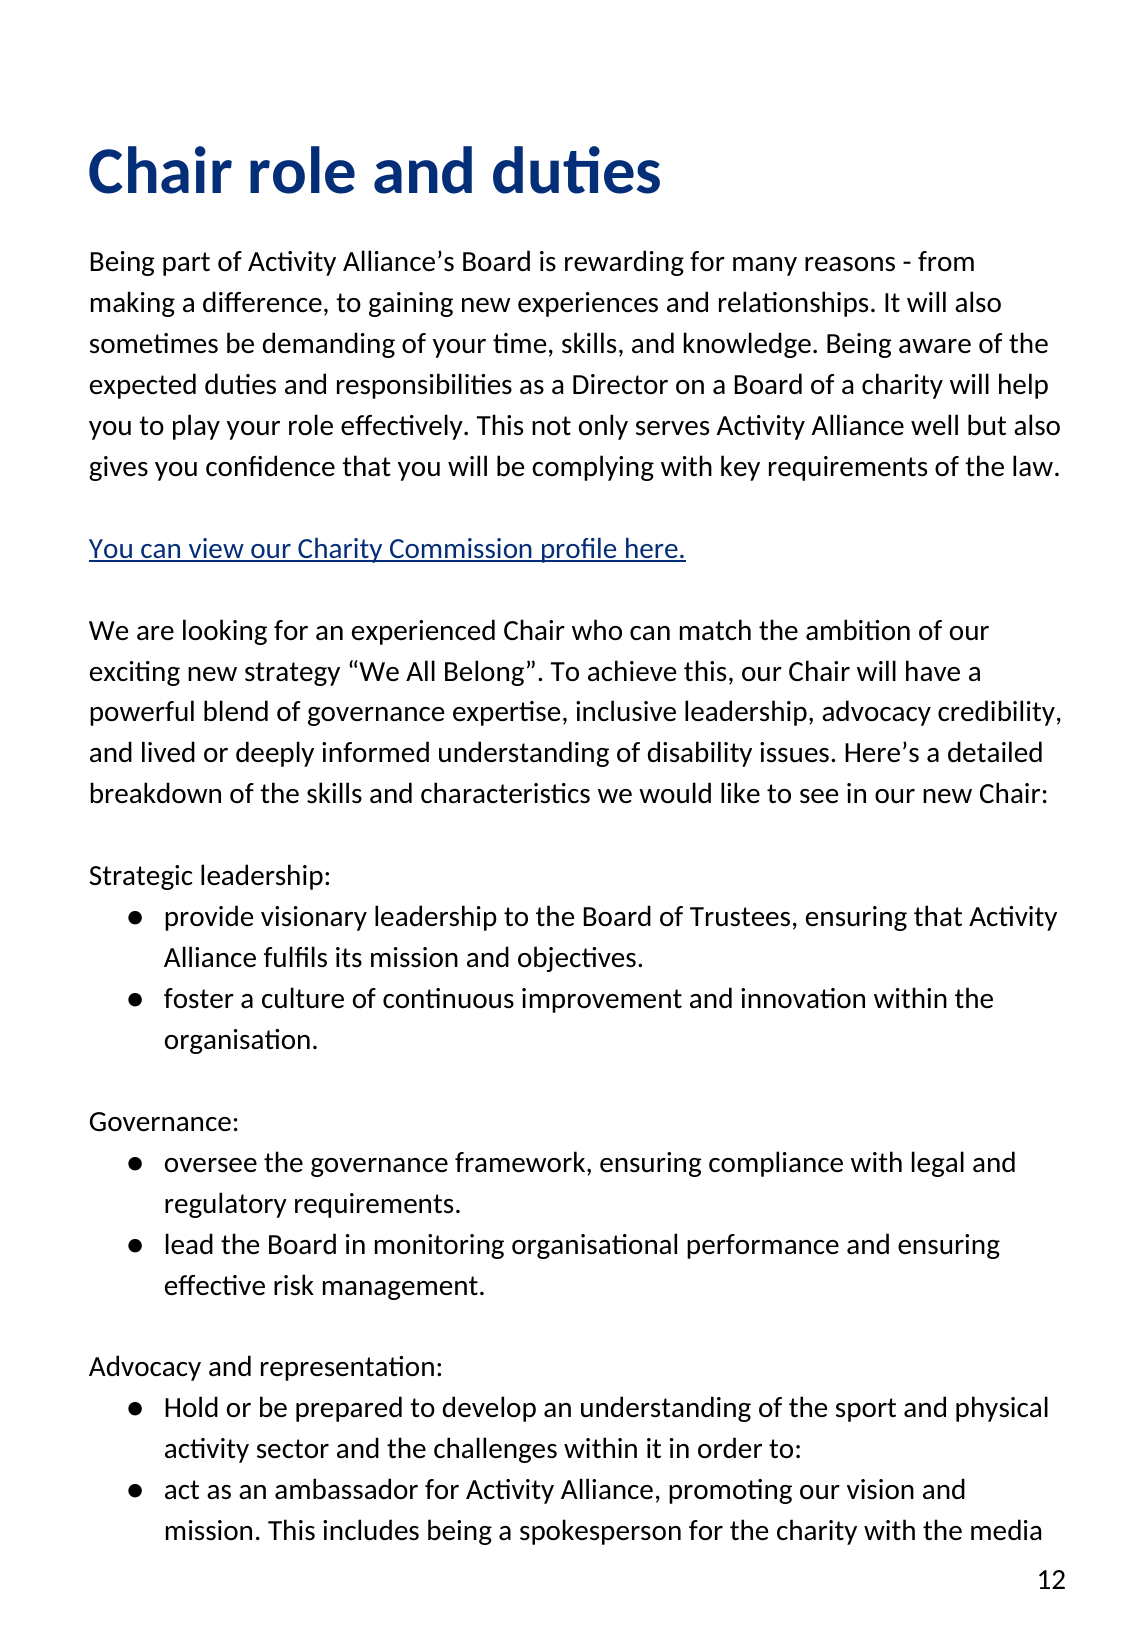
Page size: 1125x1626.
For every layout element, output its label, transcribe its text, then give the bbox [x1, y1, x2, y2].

text Governance: [89, 1103, 1066, 1138]
subtitle Chair role and duties [89, 129, 1066, 210]
text Being part of Activity Alliance’s Board is rewarding for many reasons - from making a difference, to gaining new experiences and relationships. It will also sometimes be demanding of your time, skills, and knowledge. Being aware of the expected duties and responsibilities as a Director on a Board of a charity will help you to play your role effectively. This not only serves Activity Alliance well but also gives you confidence that you will be complying with key requirements of the law. [89, 243, 1066, 483]
list provide visionary leadership to the Board of Trustees, ensuring that Activity [126, 898, 1066, 934]
text powerful blend of governance expertise, inclusive leadership, advocacy credibility, and lived or deeply informed understanding of disability issues. Here’s a detailed breakdown of the skills and characteristics we would like to see in our new Chair: [89, 693, 1066, 811]
text exciting new strategy “We All Belong”. To achieve this, our Chair will have a [89, 653, 1066, 688]
text regulatory requirements. [164, 1185, 1066, 1220]
list Hold or be prepared to develop an understanding of the sport and physical activity sector and the challenges within it in order to: [126, 1389, 1066, 1466]
list oversee the governance framework, ensuring compliance with legal and [126, 1144, 1066, 1179]
text Strategic leadership: [89, 857, 1066, 893]
list act as an ambassador for Activity Alliance, promoting our vision and [126, 1471, 1066, 1507]
text effective risk management. [164, 1267, 1066, 1343]
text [164, 1512, 1066, 1548]
list foster a culture of continuous improvement and innovation within the organisation. [126, 980, 1066, 1098]
list lead the Board in monitoring organisational performance and ensuring [126, 1226, 1066, 1261]
text Advocacy and representation: [89, 1348, 1066, 1384]
text You can view our Charity Commission profile here. [89, 530, 1066, 565]
text Alliance fulfils its mission and objectives. [164, 939, 1066, 975]
text We are looking for an experienced Chair who can match the ambition of our [89, 571, 1066, 647]
